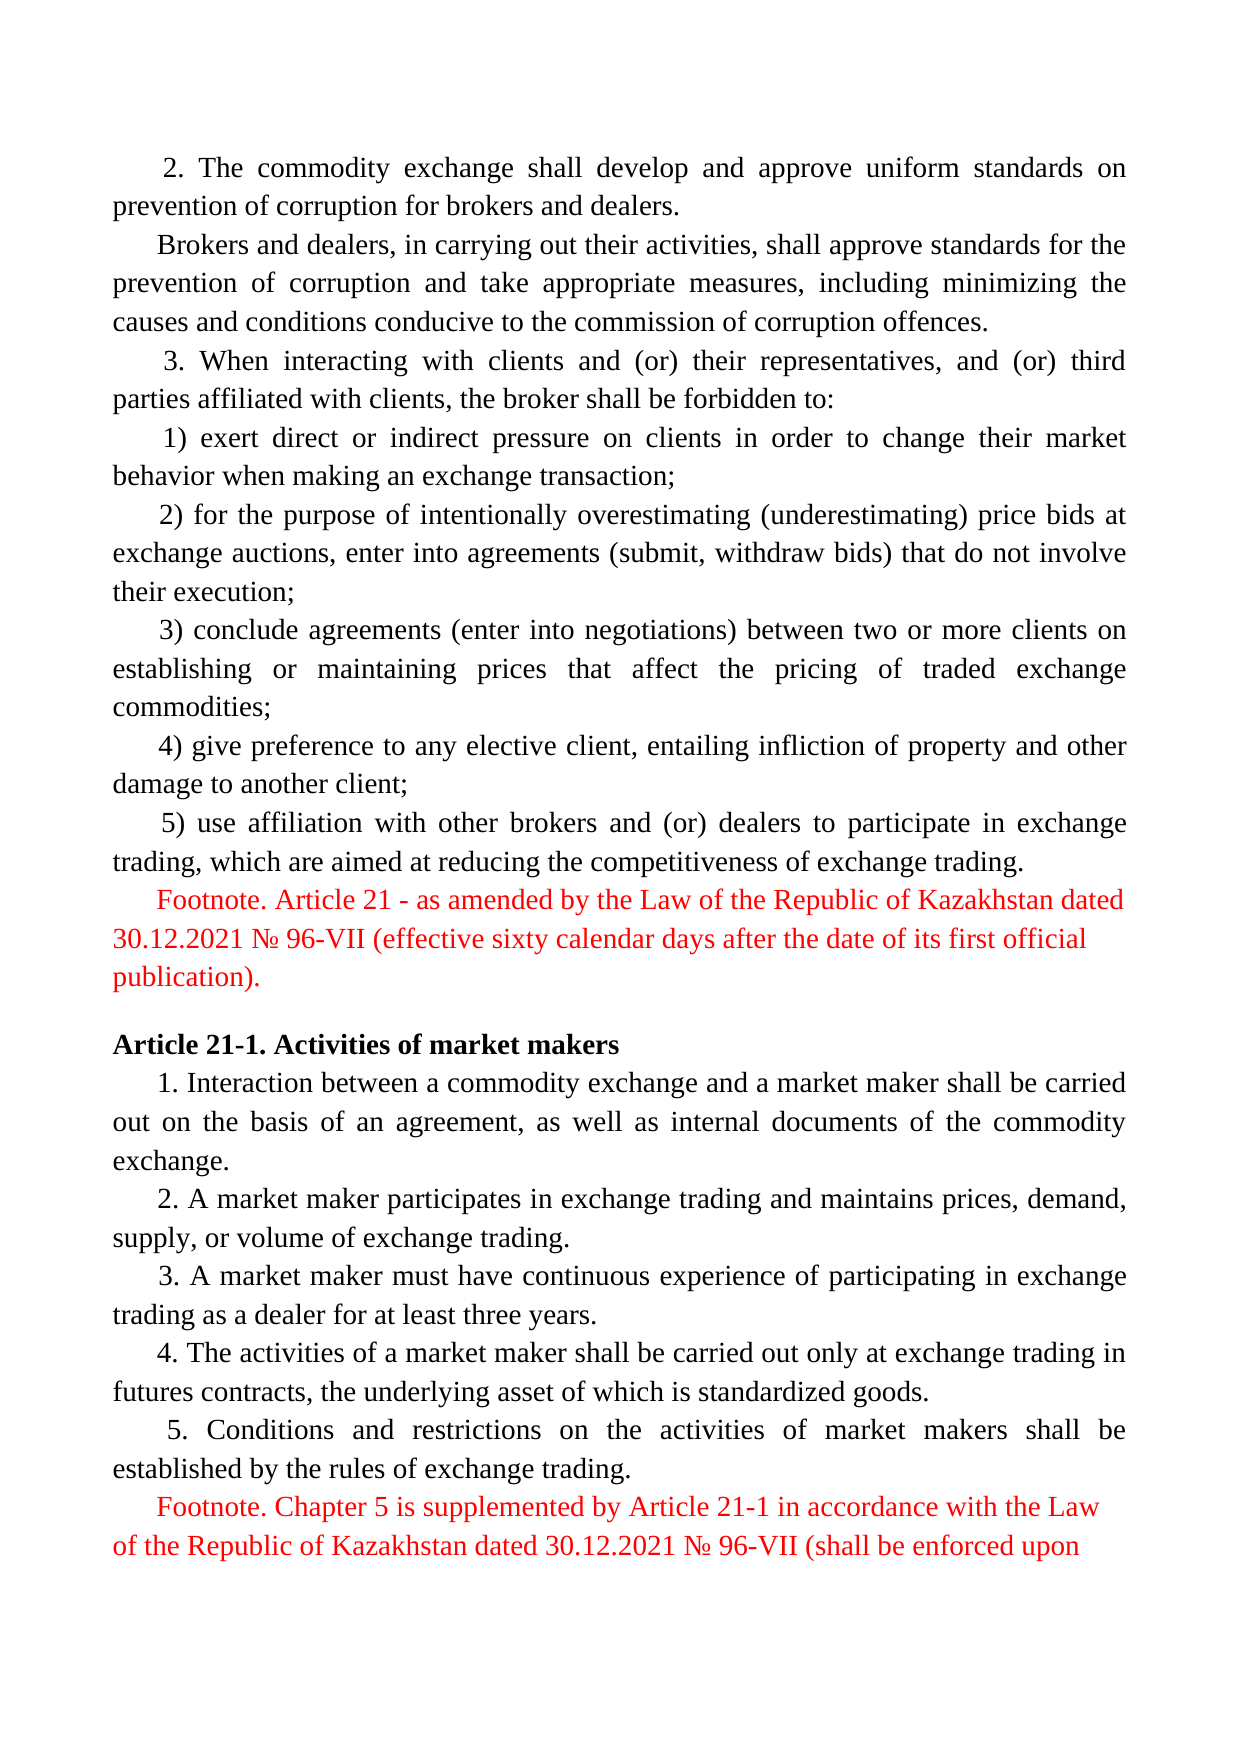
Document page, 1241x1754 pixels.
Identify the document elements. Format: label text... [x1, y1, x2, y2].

text 2. The commodity exchange shall develop and approve uniform standards on prevention of corruption for brokers and dealers. [112, 150, 1128, 222]
text 4) give preference to any elective client, entailing infliction of property and other damage to another client; [112, 728, 1128, 800]
text Article 21-1. Activities of market makers [112, 1027, 1128, 1061]
text 3. A market maker must have continuous experience of participating in exchange trading as a dealer for at least three years. [112, 1258, 1128, 1330]
text Footnote. Article 21 - as amended by the Law of the Republic of Kazakhstan dated 30.12.2021 № 96-VII (effective sixty calendar days after the date of its first official publication). [112, 882, 1128, 1023]
text 3) conclude agreements (enter into negotiations) between two or more clients on establishing or maintaining prices that affect the pricing of traded exchange commodities; [112, 612, 1128, 723]
text Brokers and dealers, in carrying out their activities, shall approve standards for the prevention of corruption and take appropriate measures, including minimizing the causes and conditions conducive to the commission of corruption offences. [112, 227, 1128, 338]
text 1. Interaction between a commodity exchange and a market maker shall be carried out on the basis of an agreement, as well as internal documents of the commodity exchange. [112, 1066, 1128, 1176]
text 2) for the purpose of intentionally overestimating (underestimating) price bids at exchange auctions, enter into agreements (submit, withdraw bids) that do not involve their execution; [112, 497, 1128, 607]
text 1) exert direct or indirect pressure on clients in order to change their market behavior when making an exchange transaction; [112, 420, 1128, 492]
text 2. A market maker participates in exchange trading and maintains prices, demand, supply, or volume of exchange trading. [112, 1181, 1128, 1253]
text 3. When interacting with clients and (or) their representatives, and (or) third parties affiliated with clients, the broker shall be forbidden to: [112, 343, 1128, 415]
text 5. Conditions and restrictions on the activities of market makers shall be established by the rules of exchange trading. [112, 1412, 1128, 1484]
text 5) use affiliation with other brokers and (or) dealers to participate in exchange trading, which are aimed at reducing the competitiveness of exchange trading. [112, 805, 1128, 877]
